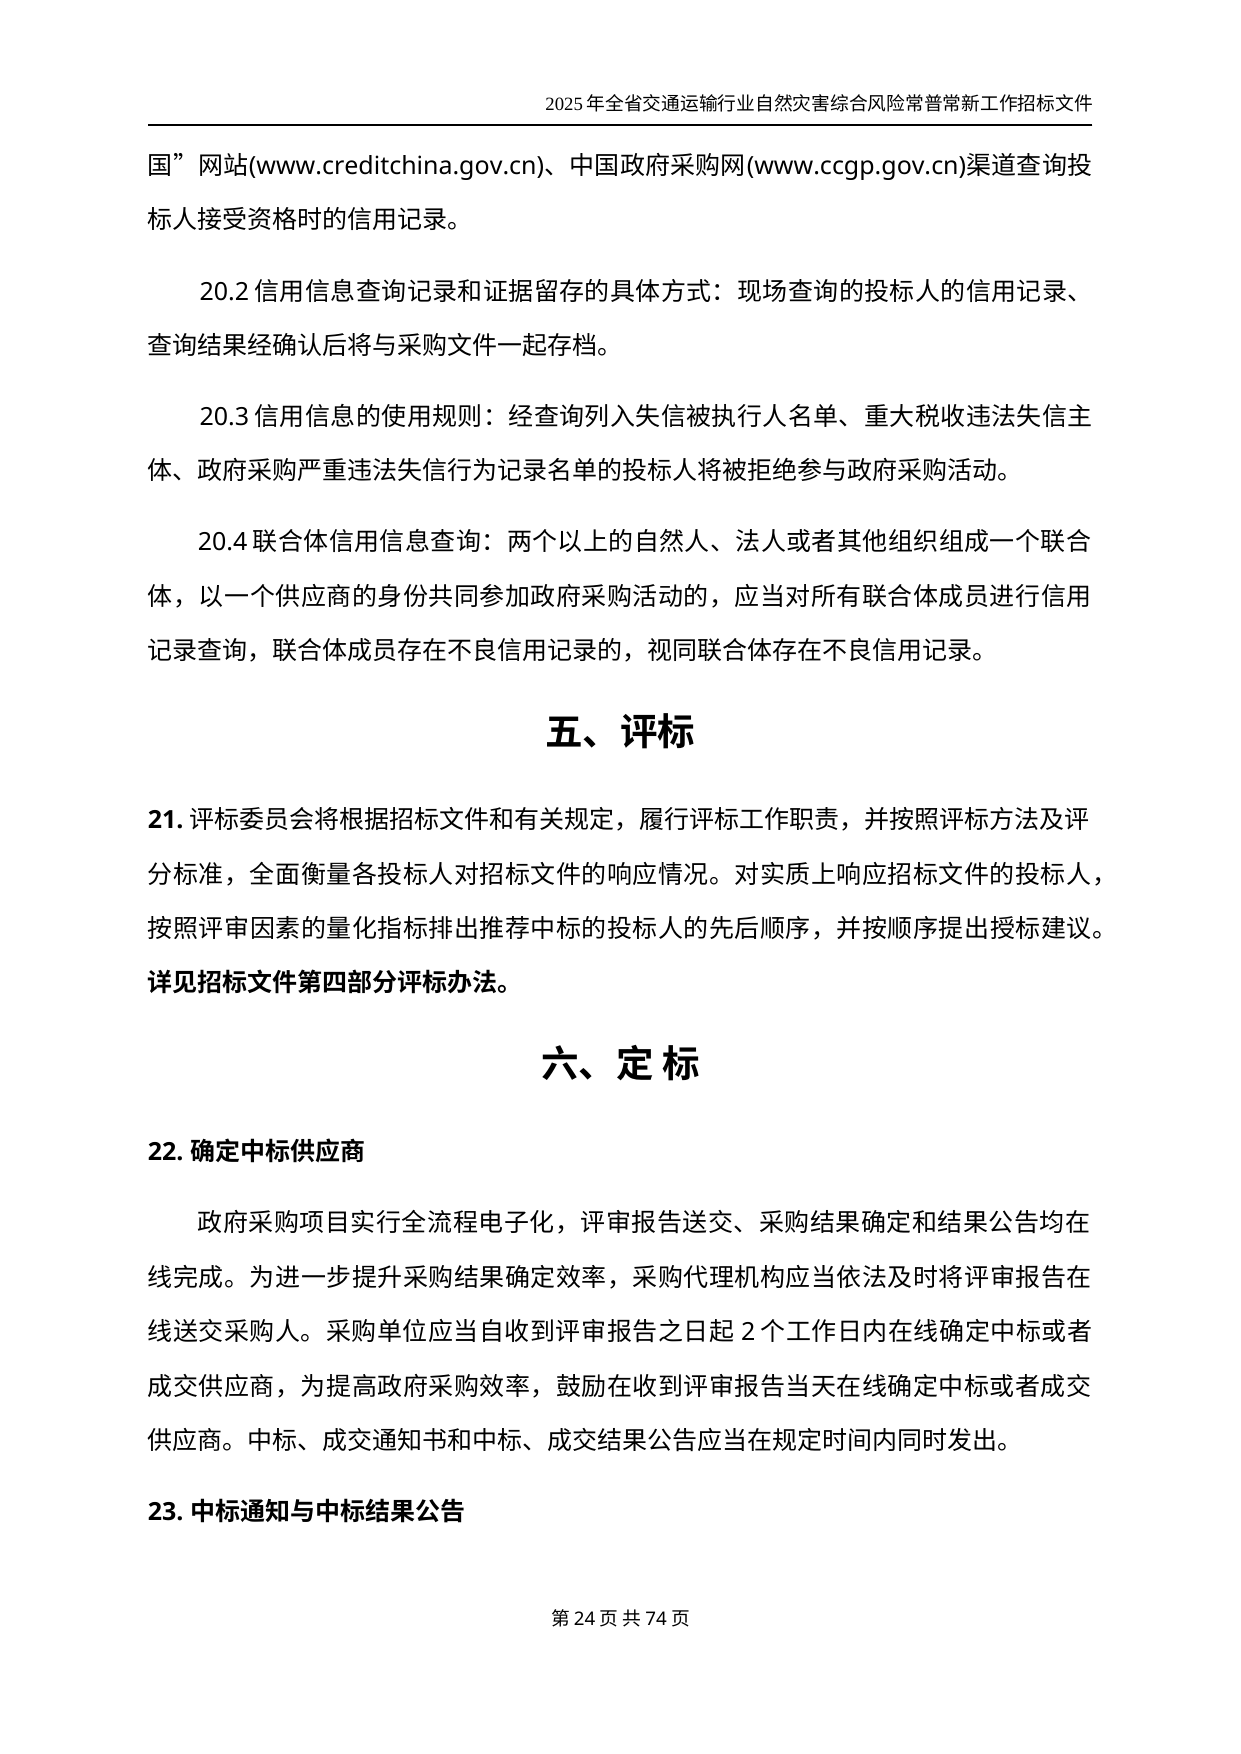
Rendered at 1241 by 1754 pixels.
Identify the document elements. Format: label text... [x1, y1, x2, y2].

text 六、定 标 [148, 1034, 1092, 1088]
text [148, 146, 1092, 236]
text 20.3信用信息的使用规则：经查询列入失信被执行人名单、重大税收违法失信主体、政府采购严重违法失信行为记录名单的投标人将被拒绝参与政府采购活动。 [148, 396, 1092, 487]
text 22. 确定中标供应商 [148, 1132, 1092, 1168]
text 21. 评标委员会将根据招标文件和有关规定，履行评标工作职责，并按照评标方法及评分标准，全面衡量各投标人对招标文件的响应情况。对实质上响应招标文件的投标人，按照评审因素的量化指标排出推荐中标的投标人的先后顺序，并按顺序提出授标建议。详见招标文件第四部分评标办法。 [148, 800, 1092, 999]
text 20.4联合体信用信息查询：两个以上的自然人、法人或者其他组织组成一个联合体，以一个供应商的身份共同参加政府采购活动的，应当对所有联合体成员进行信用记录查询，联合体成员存在不良信用记录的，视同联合体存在不良信用记录。 [148, 522, 1092, 667]
text 20.2信用信息查询记录和证据留存的具体方式：现场查询的投标人的信用记录、查询结果经确认后将与采购文件一起存档。 [148, 271, 1092, 362]
text 政府采购项目实行全流程电子化，评审报告送交、采购结果确定和结果公告均在线完成。为进一步提升采购结果确定效率，采购代理机构应当依法及时将评审报告在线送交采购人。采购单位应当自收到评审报告之日起2个工作日内在线确定中标或者成交供应商，为提高政府采购效率，鼓励在收到评审报告当天在线确定中标或者成交供应商。中标、成交通知书和中标、成交结果公告应当在规定时间内同时发出。 [148, 1203, 1092, 1457]
text 23. 中标通知与中标结果公告 [148, 1491, 1092, 1528]
text 五、评标 [148, 702, 1092, 756]
